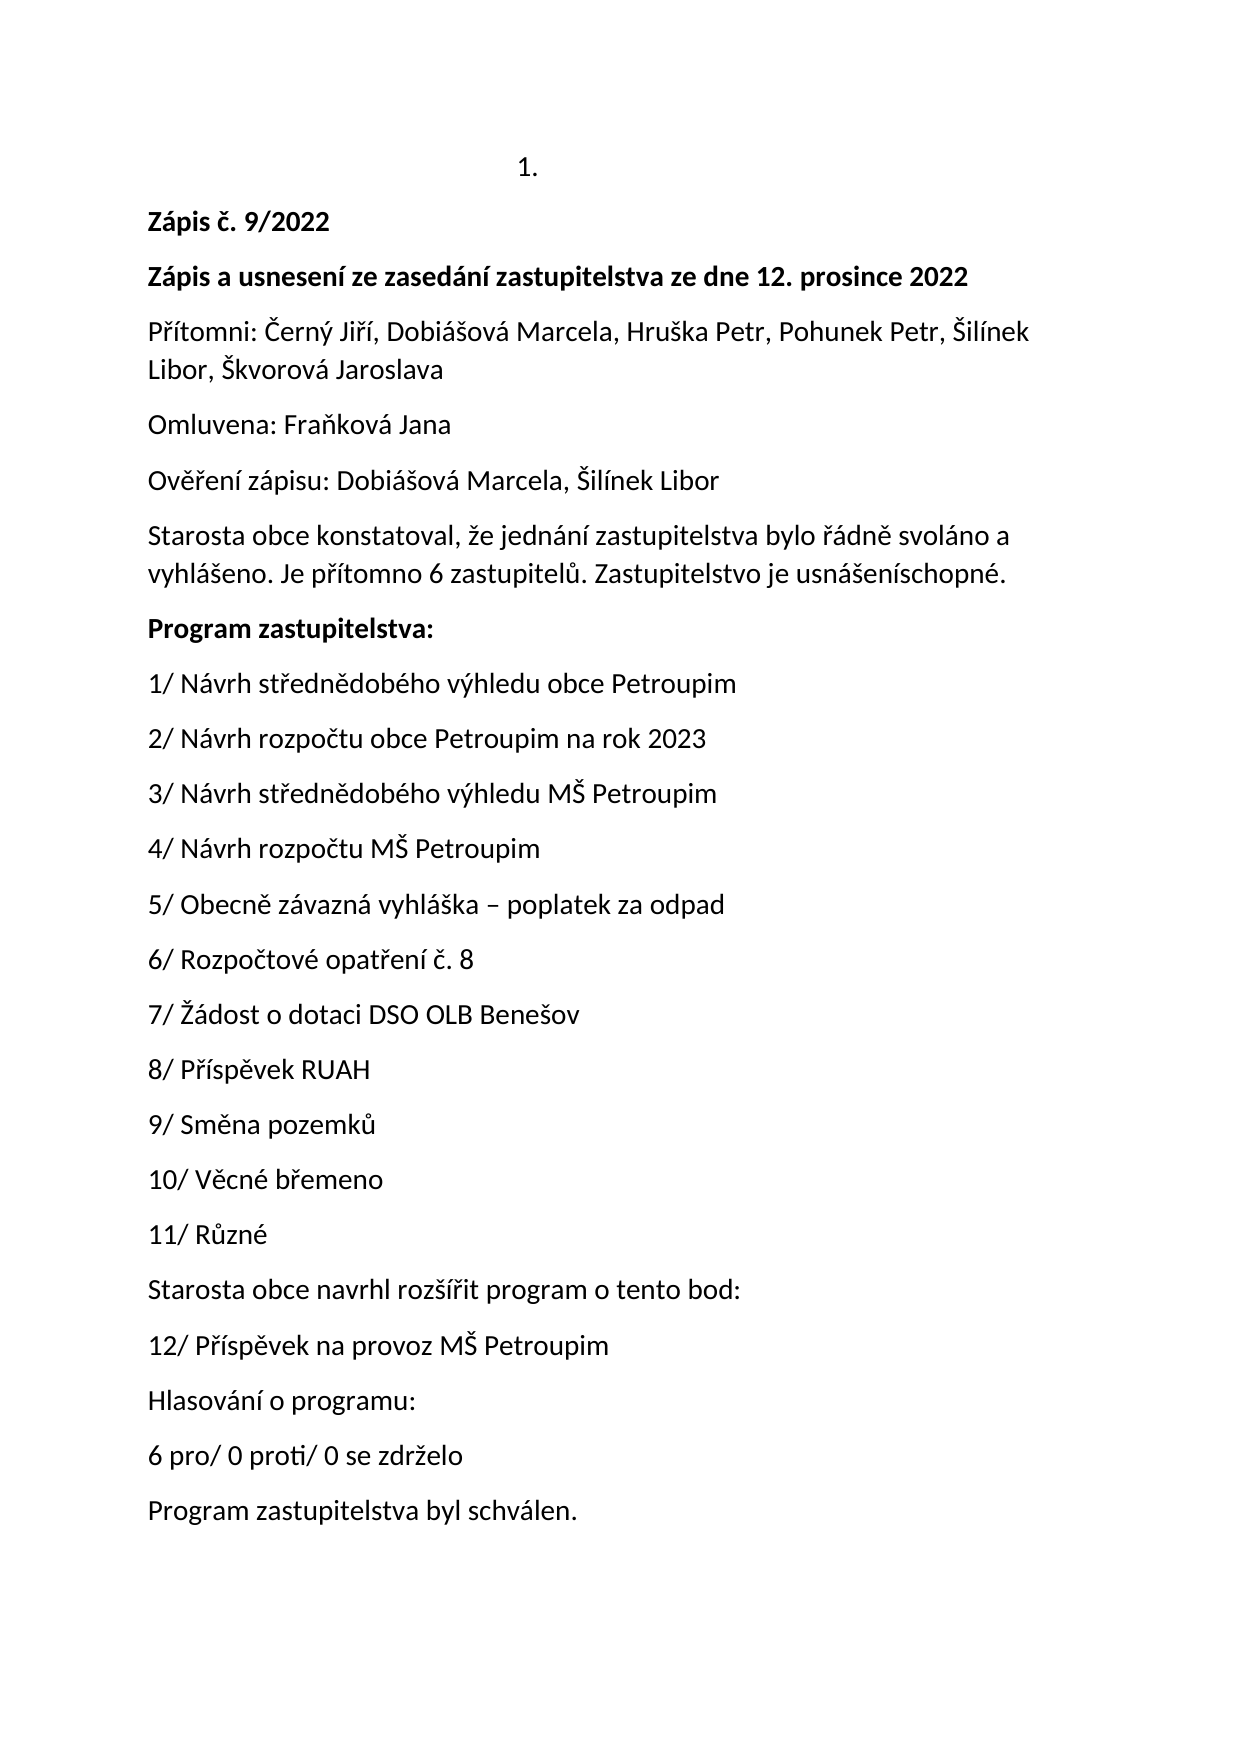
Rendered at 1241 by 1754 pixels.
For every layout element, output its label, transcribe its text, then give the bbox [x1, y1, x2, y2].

text 7/ Žádost o dotaci DSO OLB Benešov [148, 996, 1093, 1032]
text 5/ Obecně závazná vyhláška – poplatek za odpad [148, 886, 1093, 921]
text 8/ Příspěvek RUAH [148, 1051, 1093, 1087]
text 3/ Návrh střednědobého výhledu MŠ Petroupim [148, 776, 1093, 811]
text 12/ Příspěvek na provoz MŠ Petroupim [148, 1327, 1093, 1362]
text Starosta obce navrhl rozšířit program o tento bod: [148, 1271, 1093, 1307]
text Omluvena: Fraňková Jana [148, 406, 1093, 442]
text 10/ Věcné břemeno [148, 1161, 1093, 1197]
text Ověření zápisu: Dobiášová Marcela, Šilínek Libor [148, 462, 1093, 497]
text 6 pro/ 0 proti/ 0 se zdrželo [148, 1437, 1093, 1472]
text 2/ Návrh rozpočtu obce Petroupim na rok 2023 [148, 720, 1093, 756]
text Program zastupitelstva byl schválen. [148, 1492, 1093, 1527]
text Hlasování o programu: [148, 1382, 1093, 1417]
text Starosta obce konstatoval, že jednání zastupitelstva bylo řádně svoláno a vyhlášeno. Je přítomno 6 zastupitelů. Zastupitelstvo je usnášeníschopné. [148, 517, 1093, 591]
text Zápis a usnesení ze zasedání zastupitelstva ze dne 12. prosince 2022 [148, 258, 1093, 293]
text Přítomni: Černý Jiří, Dobiášová Marcela, Hruška Petr, Pohunek Petr, Šilínek Libor, Škvorová Jaroslava [148, 313, 1093, 387]
text 9/ Směna pozemků [148, 1106, 1093, 1142]
text 1. [148, 148, 1093, 183]
text Zápis č. 9/2022 [148, 203, 1093, 238]
text 11/ Různé [148, 1216, 1093, 1252]
text 6/ Rozpočtové opatření č. 8 [148, 941, 1093, 976]
text 1/ Návrh střednědobého výhledu obce Petroupim [148, 665, 1093, 701]
text Program zastupitelstva: [148, 610, 1093, 646]
text 4/ Návrh rozpočtu MŠ Petroupim [148, 831, 1093, 866]
